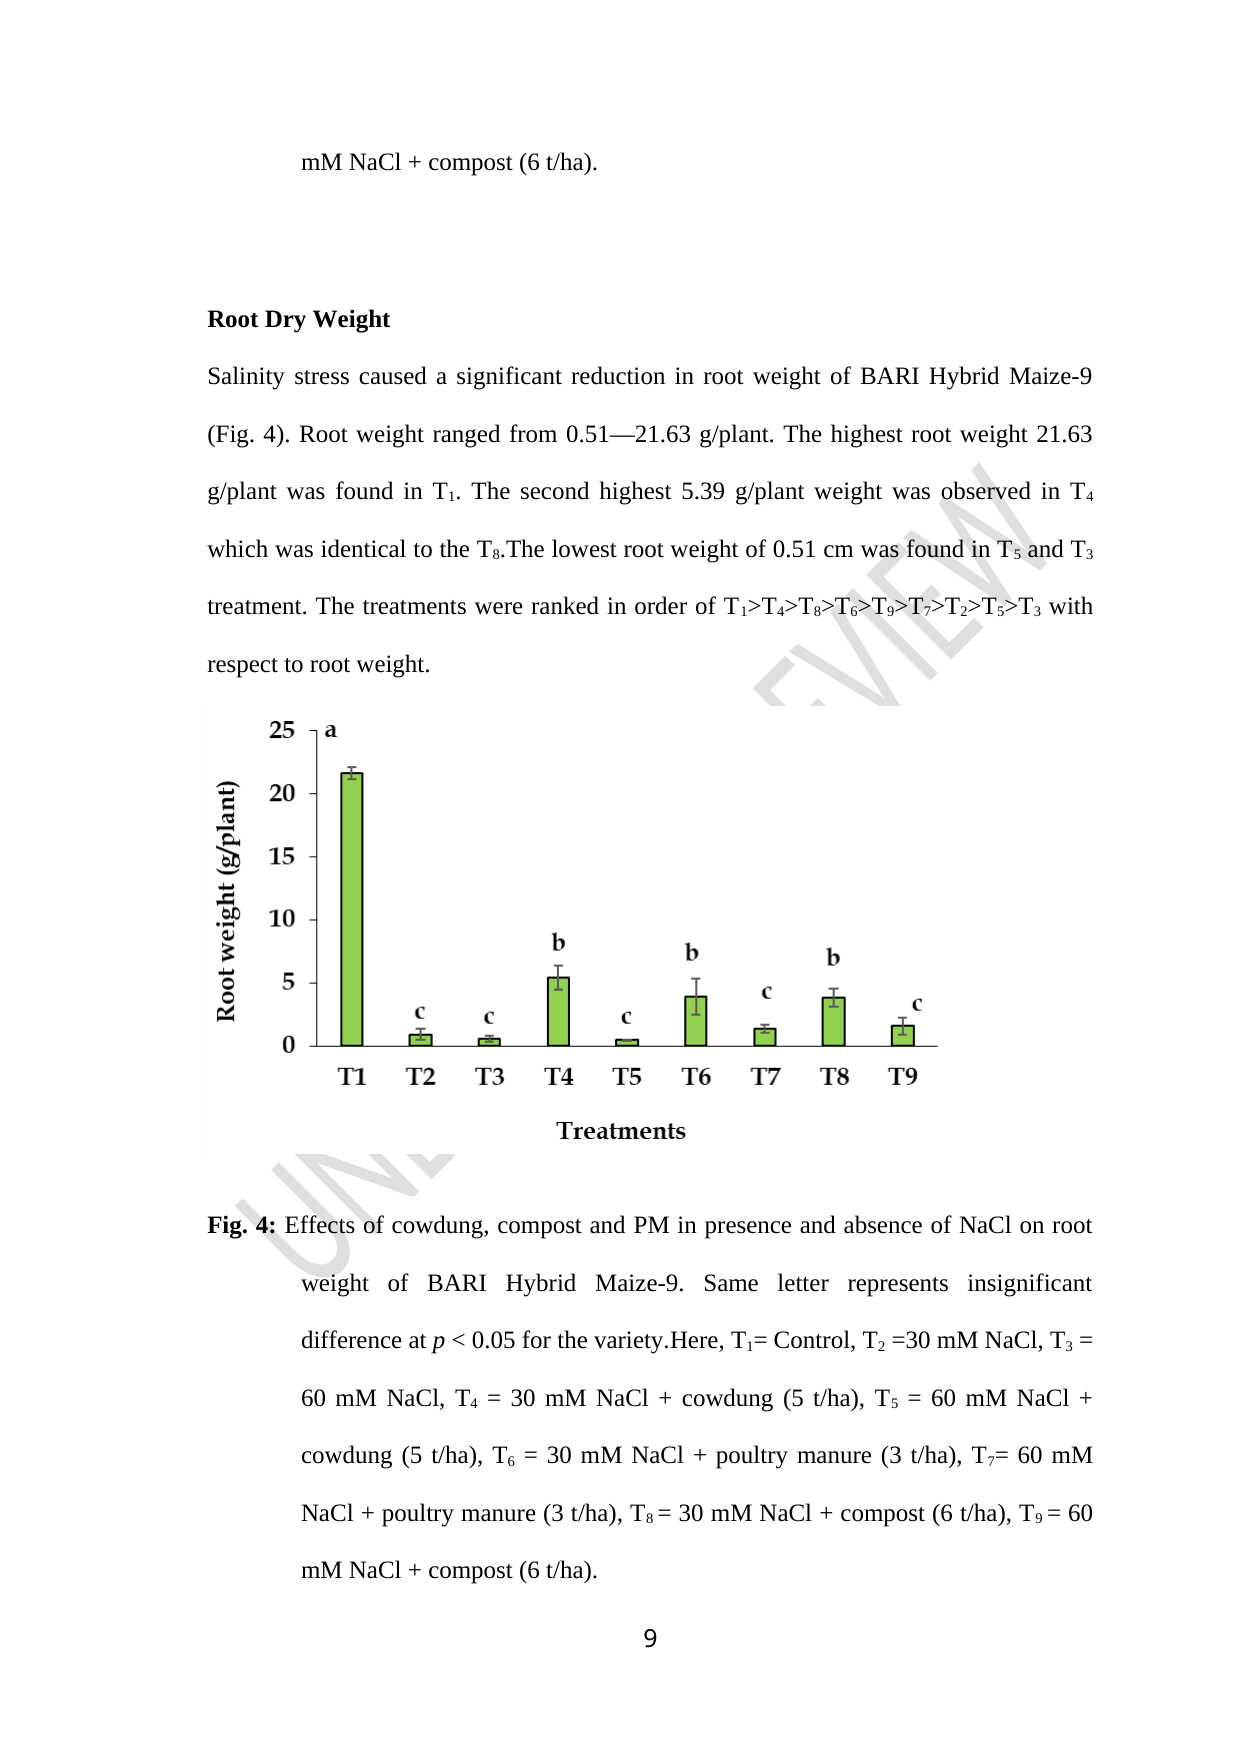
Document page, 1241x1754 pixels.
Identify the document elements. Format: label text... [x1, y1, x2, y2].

picture [207, 706, 959, 1154]
text Root Dry Weight [207, 304, 1093, 332]
text Salinity stress caused a significant reduction in root weight of BARI Hybrid Maize-9 (Fig. 4). Root weight ranged from 0.51—21.63 g/plant. The highest root weight 21.63 g/plant was found in T1. The second highest 5.39 g/plant weight was observed in T4 which was identical to the T8.The lowest root weight of 0.51 cm was found in T5 and T3 treatment. The treatments were ranked in order of T1>T4>T8>T6>T9>T7>T2>T5>T3 with respect to root weight. [207, 361, 1093, 677]
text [207, 147, 1093, 176]
text Fig. 4: Effects of cowdung, compost and PM in presence and absence of NaCl on root weight of BARI Hybrid Maize-9. Same letter represents insignificant difference at p < 0.05 for the variety.Here, T1= Control, T2 =30 mM NaCl, T3 = 60 mM NaCl, T4 = 30 mM NaCl + cowdung (5 t/ha), T5 = 60 mM NaCl + cowdung (5 t/ha), T6 = 30 mM NaCl + poultry manure (3 t/ha), T7= 60 mM NaCl + poultry manure (3 t/ha), T8 = 30 mM NaCl + compost (6 t/ha), T9 = 60 mM NaCl + compost (6 t/ha). [207, 1211, 1093, 1584]
